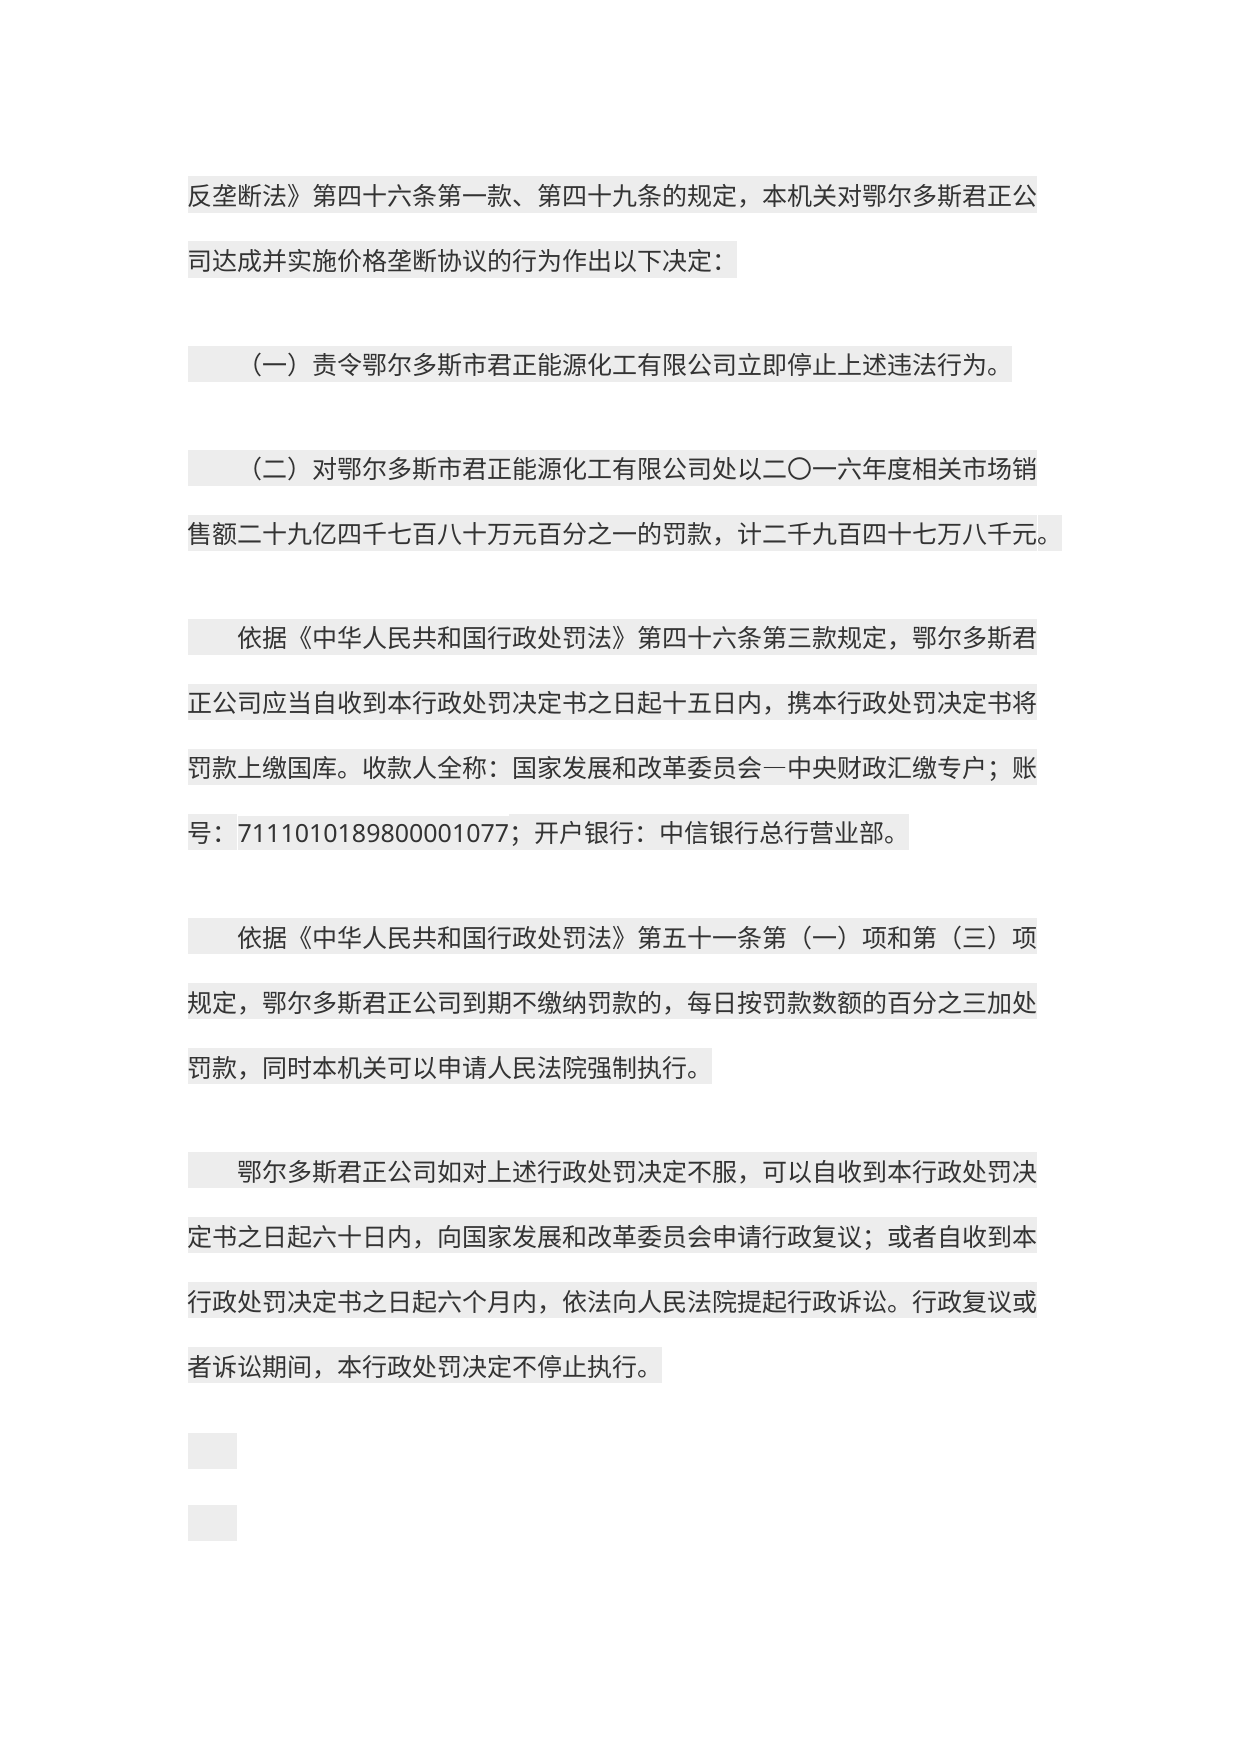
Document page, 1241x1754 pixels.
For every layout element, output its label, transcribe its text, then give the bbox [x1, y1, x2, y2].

text 依据《中华人民共和国行政处罚法》第四十六条第三款规定，鄂尔多斯君正公司应当自收到本行政处罚决定书之日起十五日内，携本行政处罚决定书将罚款上缴国库。收款人全称：国家发展和改革委员会—中央财政汇缴专户；账号：7111010189800001077；开户银行：中信银行总行营业部。 [187, 604, 1053, 864]
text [187, 162, 1053, 292]
text 鄂尔多斯君正公司如对上述行政处罚决定不服，可以自收到本行政处罚决定书之日起六十日内，向国家发展和改革委员会申请行政复议；或者自收到本行政处罚决定书之日起六个月内，依法向人民法院提起行政诉讼。行政复议或者诉讼期间，本行政处罚决定不停止执行。 [187, 1138, 1053, 1398]
text 依据《中华人民共和国行政处罚法》第五十一条第（一）项和第（三）项规定，鄂尔多斯君正公司到期不缴纳罚款的，每日按罚款数额的百分之三加处罚款，同时本机关可以申请人民法院强制执行。 [187, 904, 1053, 1099]
text （二）对鄂尔多斯市君正能源化工有限公司处以二〇一六年度相关市场销售额二十九亿四千七百八十万元百分之一的罚款，计二千九百四十七万八千元。 [187, 435, 1053, 565]
text （一）责令鄂尔多斯市君正能源化工有限公司立即停止上述违法行为。 [187, 331, 1053, 396]
